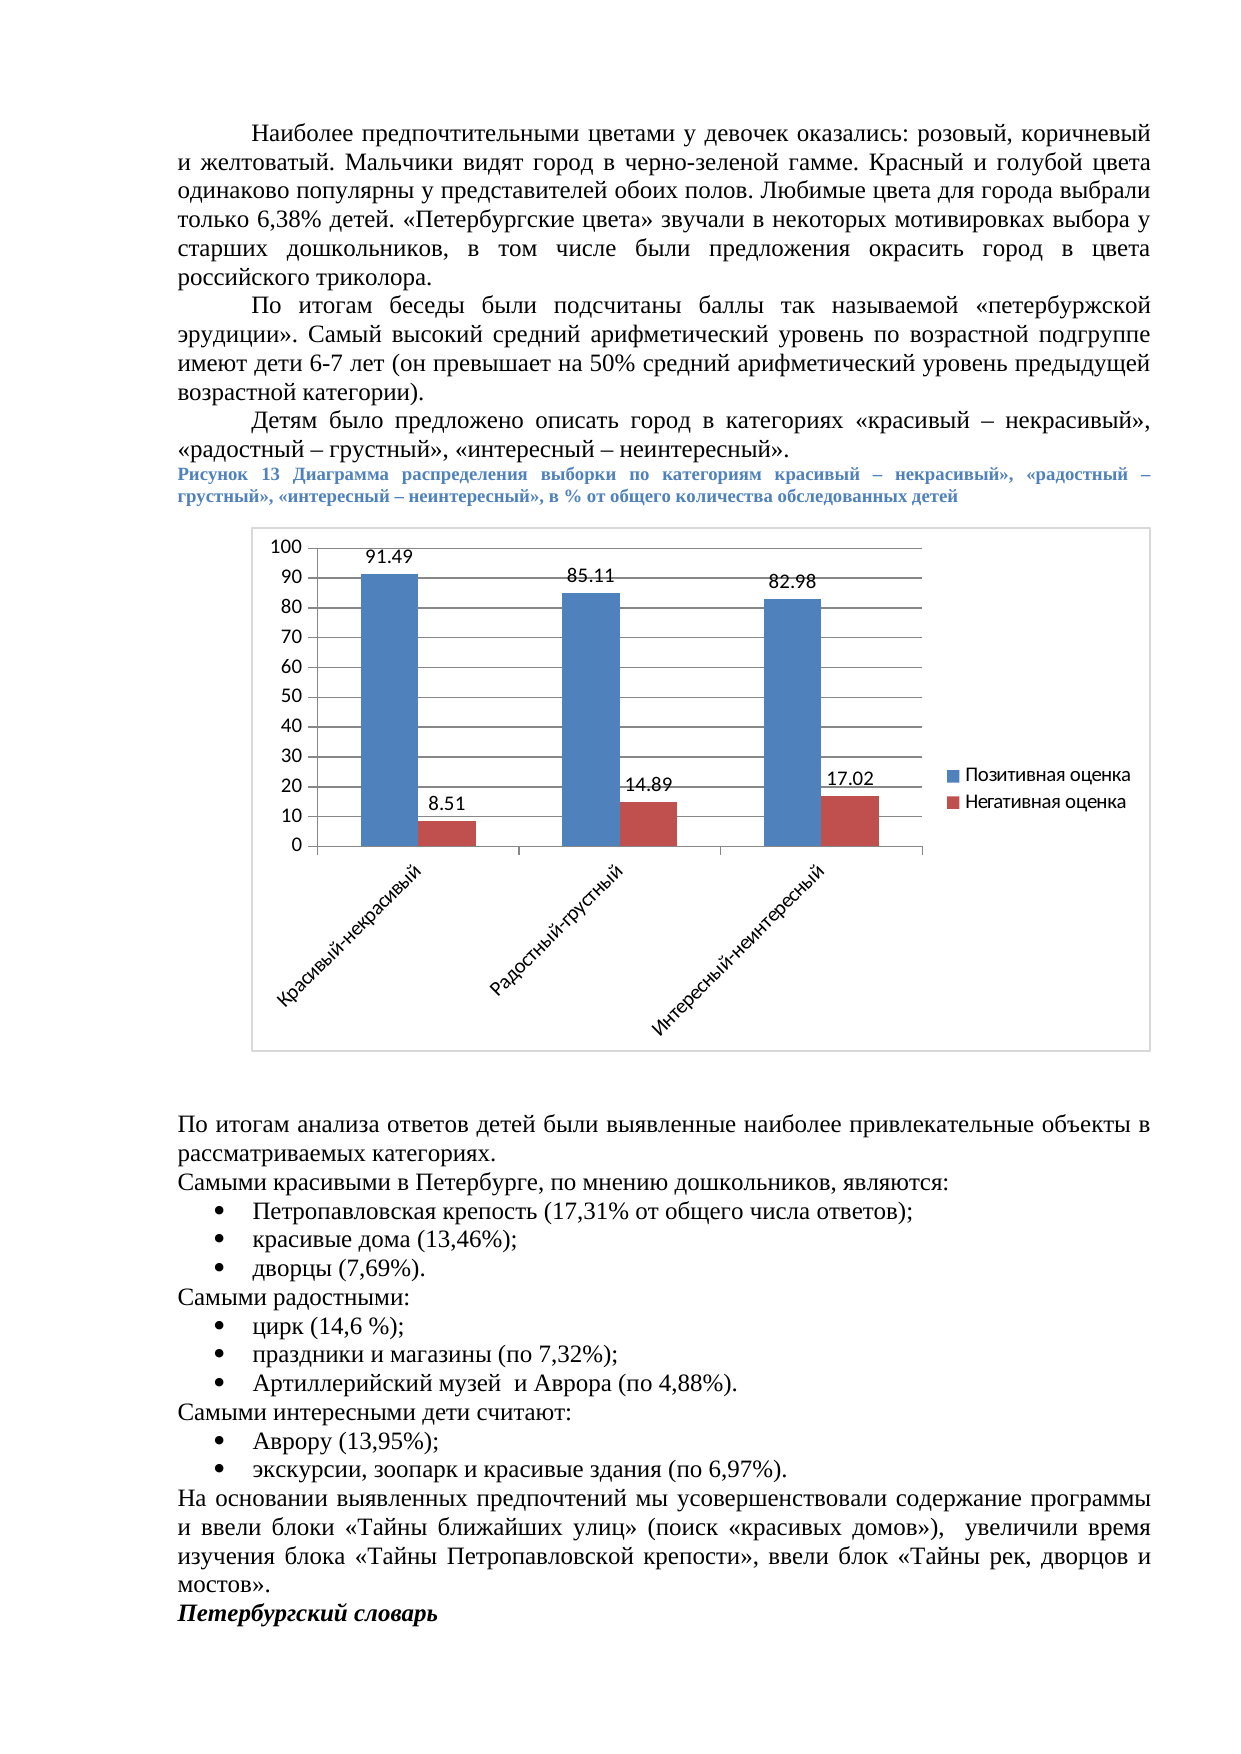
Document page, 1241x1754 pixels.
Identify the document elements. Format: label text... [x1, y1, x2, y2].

list праздники и магазины (по 7,32%); [215, 1339, 1152, 1368]
list цирк (14,6 %); [215, 1311, 1152, 1339]
list Петропавловская крепость (17,31% от общего числа ответов); [215, 1196, 1152, 1224]
text Самыми красивыми в Петербурге, по мнению дошкольников, являются: [177, 1167, 1152, 1196]
list экскурсии, зоопарк и красивые здания (по 6,97%). [215, 1454, 1152, 1483]
text По итогам беседы были подсчитаны баллы так называемой «петербуржской эрудиции». Самый высокий средний арифметический уровень по возрастной подгруппе имеют дети 6-7 лет (он превышает на 50% средний арифметический уровень предыдущей возрастной категории). [177, 291, 1152, 406]
text Самыми интересными дети считают: [177, 1397, 1152, 1426]
list дворцы (7,69%). [215, 1253, 1152, 1282]
text Петербургский словарь [177, 1598, 1152, 1627]
text По итогам анализа ответов детей были выявленные наиболее привлекательные объекты в рассматриваемых категориях. [177, 1109, 1152, 1167]
text Наиболее предпочтительными цветами у девочек оказались: розовый, коричневый и желтоватый. Мальчики видят город в черно-зеленой гамме. Красный и голубой цвета одинаково популярны у представителей обоих полов. Любимые цвета для города выбрали только 6,38% детей. «Петербургские цвета» звучали в некоторых мотивировках выбора у старших дошкольников, в том числе были предложения окрасить город в цвета российского триколора. [177, 118, 1152, 291]
text Самыми радостными: [177, 1282, 1152, 1311]
list Артиллерийский музей и Аврора (по 4,88%). [215, 1368, 1152, 1397]
text На основании выявленных предпочтений мы усовершенствовали содержание программы и ввели блоки «Тайны ближайших улиц» (поиск «красивых домов»), увеличили время изучения блока «Тайны Петропавловской крепости», ввели блок «Тайны рек, дворцов и мостов». [177, 1483, 1152, 1598]
list Аврору (13,95%); [215, 1426, 1152, 1454]
text Детям было предложено описать город в категориях «красивый – некрасивый», «радостный – грустный», «интересный – неинтересный». [177, 406, 1152, 463]
list красивые дома (13,46%); [215, 1224, 1152, 1253]
